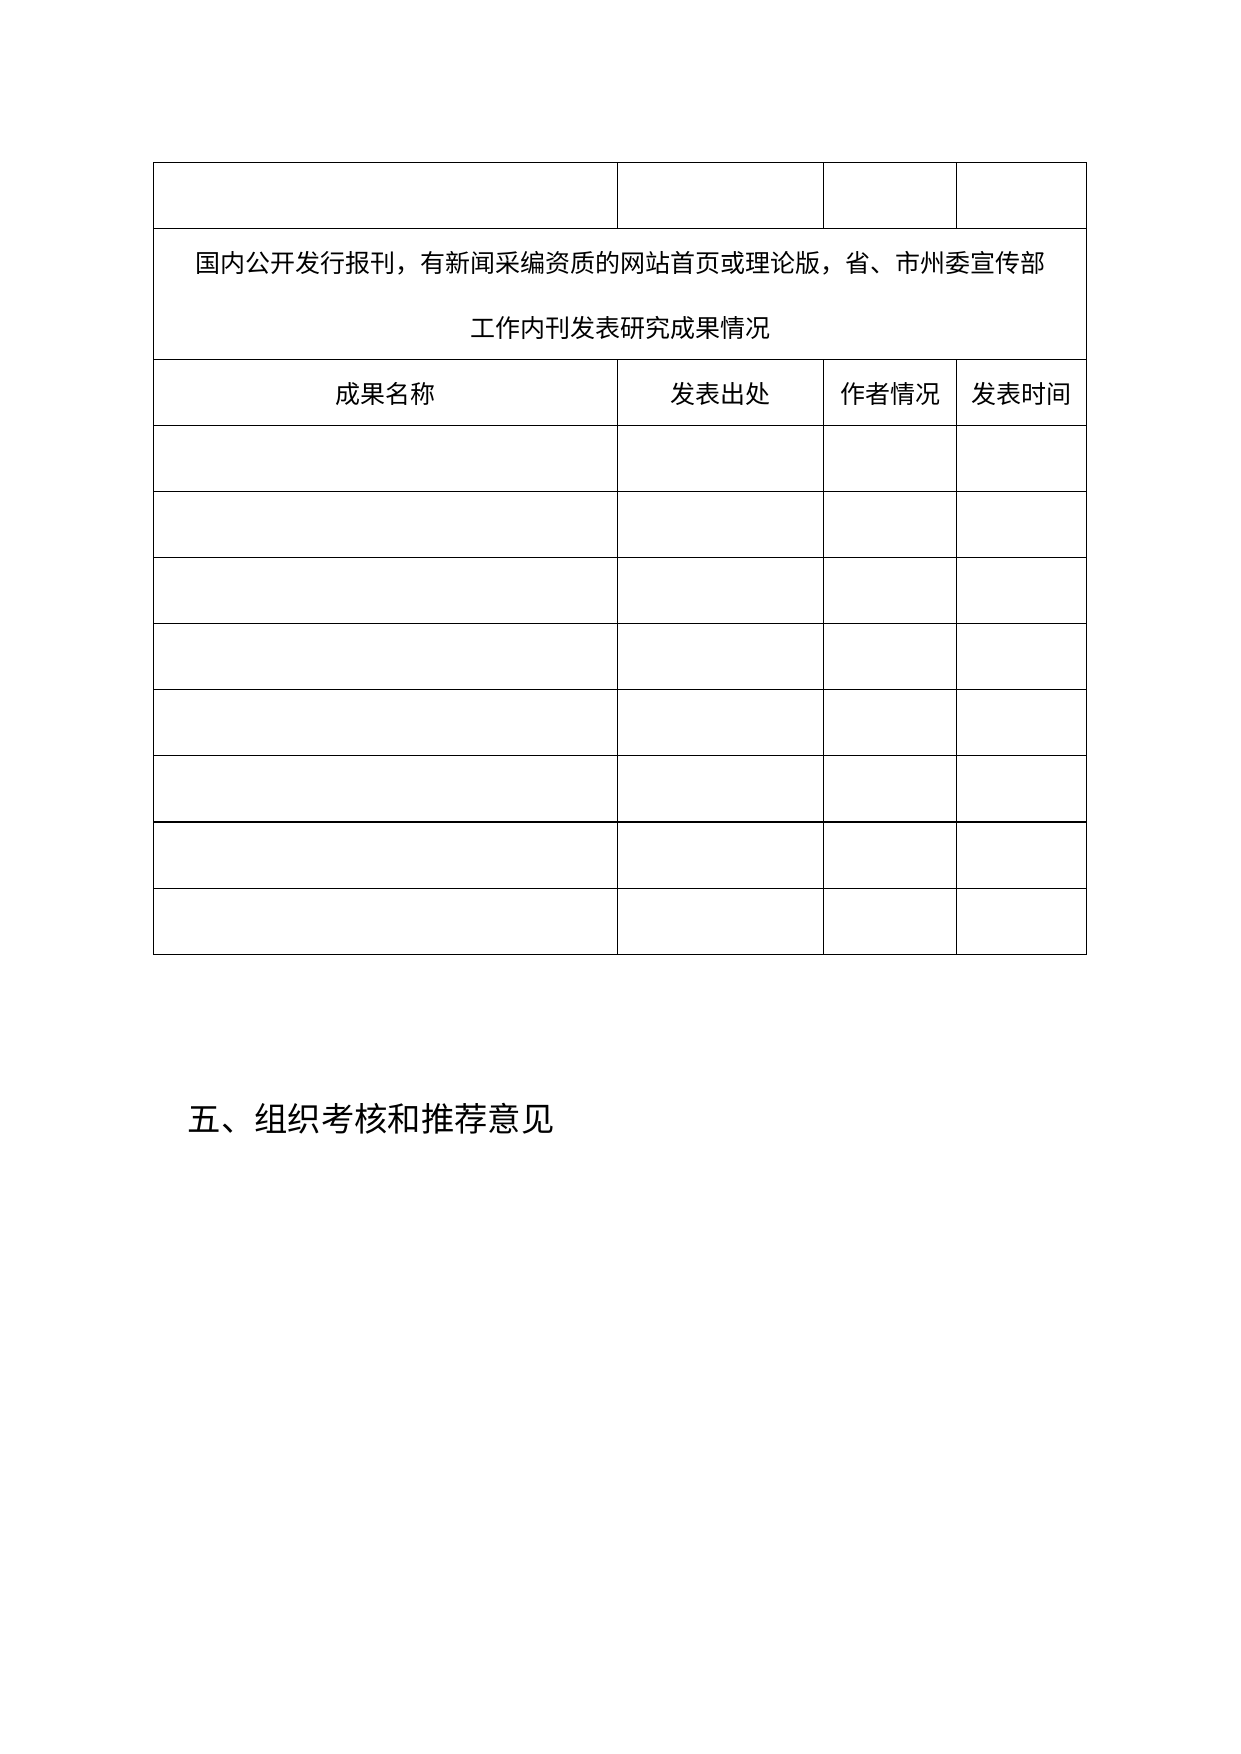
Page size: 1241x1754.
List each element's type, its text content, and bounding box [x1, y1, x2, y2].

table_cell [824, 624, 956, 689]
table_cell [957, 426, 1086, 491]
table_cell [957, 624, 1086, 689]
table_cell [957, 823, 1086, 887]
table_cell 成果名称 [154, 360, 617, 425]
table_cell [154, 624, 617, 689]
table_cell [824, 426, 956, 491]
table_cell 作者情况 [824, 360, 956, 425]
table_cell [618, 889, 823, 953]
table_cell [154, 889, 617, 953]
table_cell [957, 690, 1086, 755]
table_cell [618, 756, 823, 821]
table_cell [824, 823, 956, 887]
table_cell [618, 690, 823, 755]
table_cell [154, 690, 617, 755]
table_cell 发表出处 [618, 360, 823, 425]
table_cell [957, 756, 1086, 821]
table_cell [154, 426, 617, 491]
table_cell [957, 558, 1086, 623]
table_cell [824, 558, 956, 623]
table_cell [154, 756, 617, 821]
table_cell [824, 889, 956, 953]
table_cell [154, 823, 617, 887]
table_cell [824, 492, 956, 557]
table_cell 国内公开发行报刊，有新闻采编资质的网站首页或理论版，省、市州委宣传部 工作内刊发表研究成果情况 [154, 229, 1086, 359]
table_cell [618, 492, 823, 557]
table_cell [957, 889, 1086, 953]
text 五、组织考核和推荐意见 [187, 1084, 1053, 1149]
table_cell [957, 492, 1086, 557]
table_cell [824, 690, 956, 755]
table_cell [618, 823, 823, 887]
table_cell [618, 163, 823, 228]
table_cell 发表时间 [957, 360, 1086, 425]
table_cell [824, 756, 956, 821]
table_cell [154, 163, 617, 228]
table_cell [824, 163, 956, 228]
table_cell [618, 624, 823, 689]
table_cell [957, 163, 1086, 228]
table_cell [618, 426, 823, 491]
table_cell [154, 492, 617, 557]
table_cell [154, 558, 617, 623]
table_cell [618, 558, 823, 623]
